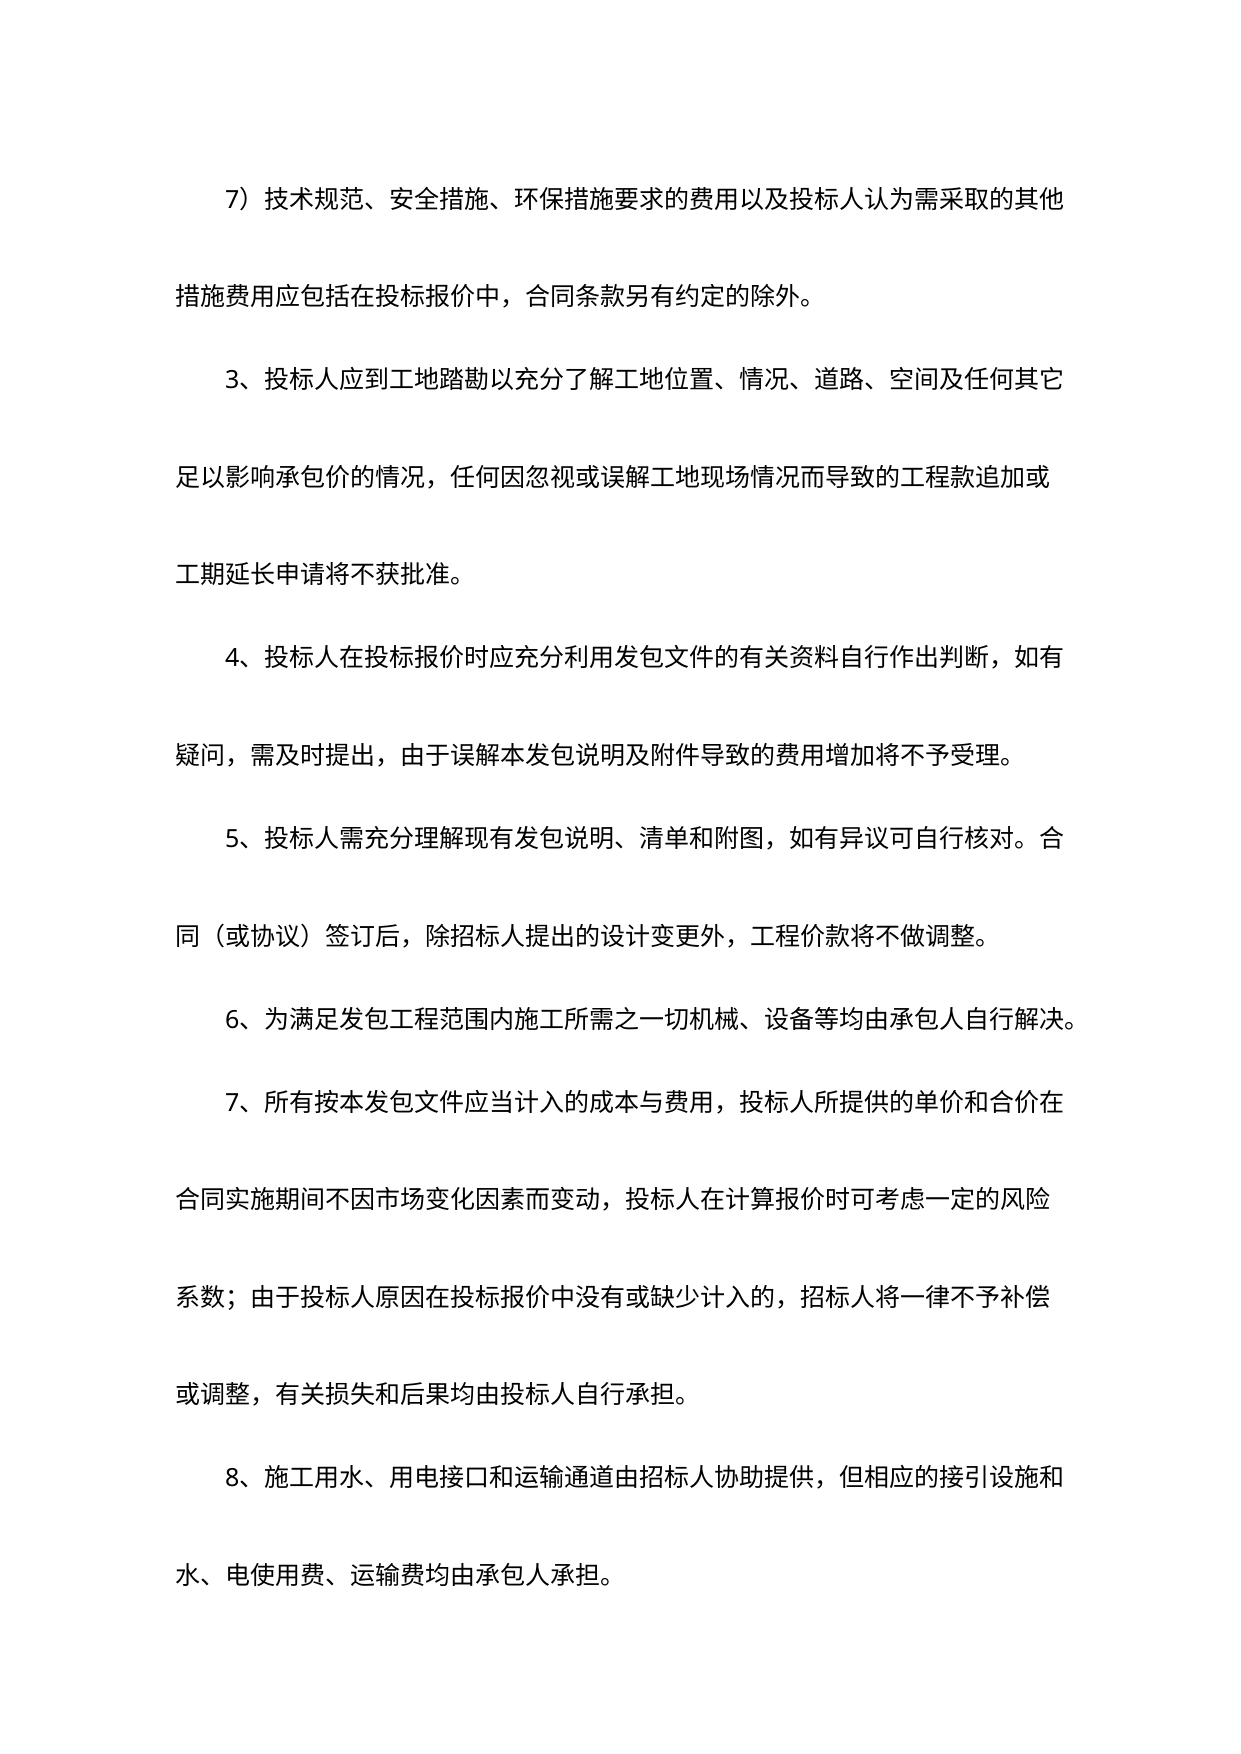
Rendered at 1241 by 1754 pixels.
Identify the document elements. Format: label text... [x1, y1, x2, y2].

text 3、投标人应到工地踏勘以充分了解工地位置、情况、道路、空间及任何其它足以影响承包价的情况，任何因忽视或误解工地现场情况而导致的工程款追加或工期延长申请将不获批准。 [175, 345, 1065, 605]
text 7、所有按本发包文件应当计入的成本与费用，投标人所提供的单价和合价在合同实施期间不因市场变化因素而变动，投标人在计算报价时可考虑一定的风险系数；由于投标人原因在投标报价中没有或缺少计入的，招标人将一律不予补偿或调整，有关损失和后果均由投标人自行承担。 [175, 1068, 1065, 1425]
text 7）技术规范、安全措施、环保措施要求的费用以及投标人认为需采取的其他措施费用应包括在投标报价中，合同条款另有约定的除外。 [175, 165, 1065, 327]
text 5、投标人需充分理解现有发包说明、清单和附图，如有异议可自行核对。合同（或协议）签订后，除招标人提出的设计变更外，工程价款将不做调整。 [175, 804, 1065, 967]
text 8、施工用水、用电接口和运输通道由招标人协助提供，但相应的接引设施和水、电使用费、运输费均由承包人承担。 [175, 1443, 1065, 1606]
text 4、投标人在投标报价时应充分利用发包文件的有关资料自行作出判断，如有疑问，需及时提出，由于误解本发包说明及附件导致的费用增加将不予受理。 [175, 623, 1065, 786]
text 6、为满足发包工程范围内施工所需之一切机械、设备等均由承包人自行解决。 [175, 985, 1065, 1050]
